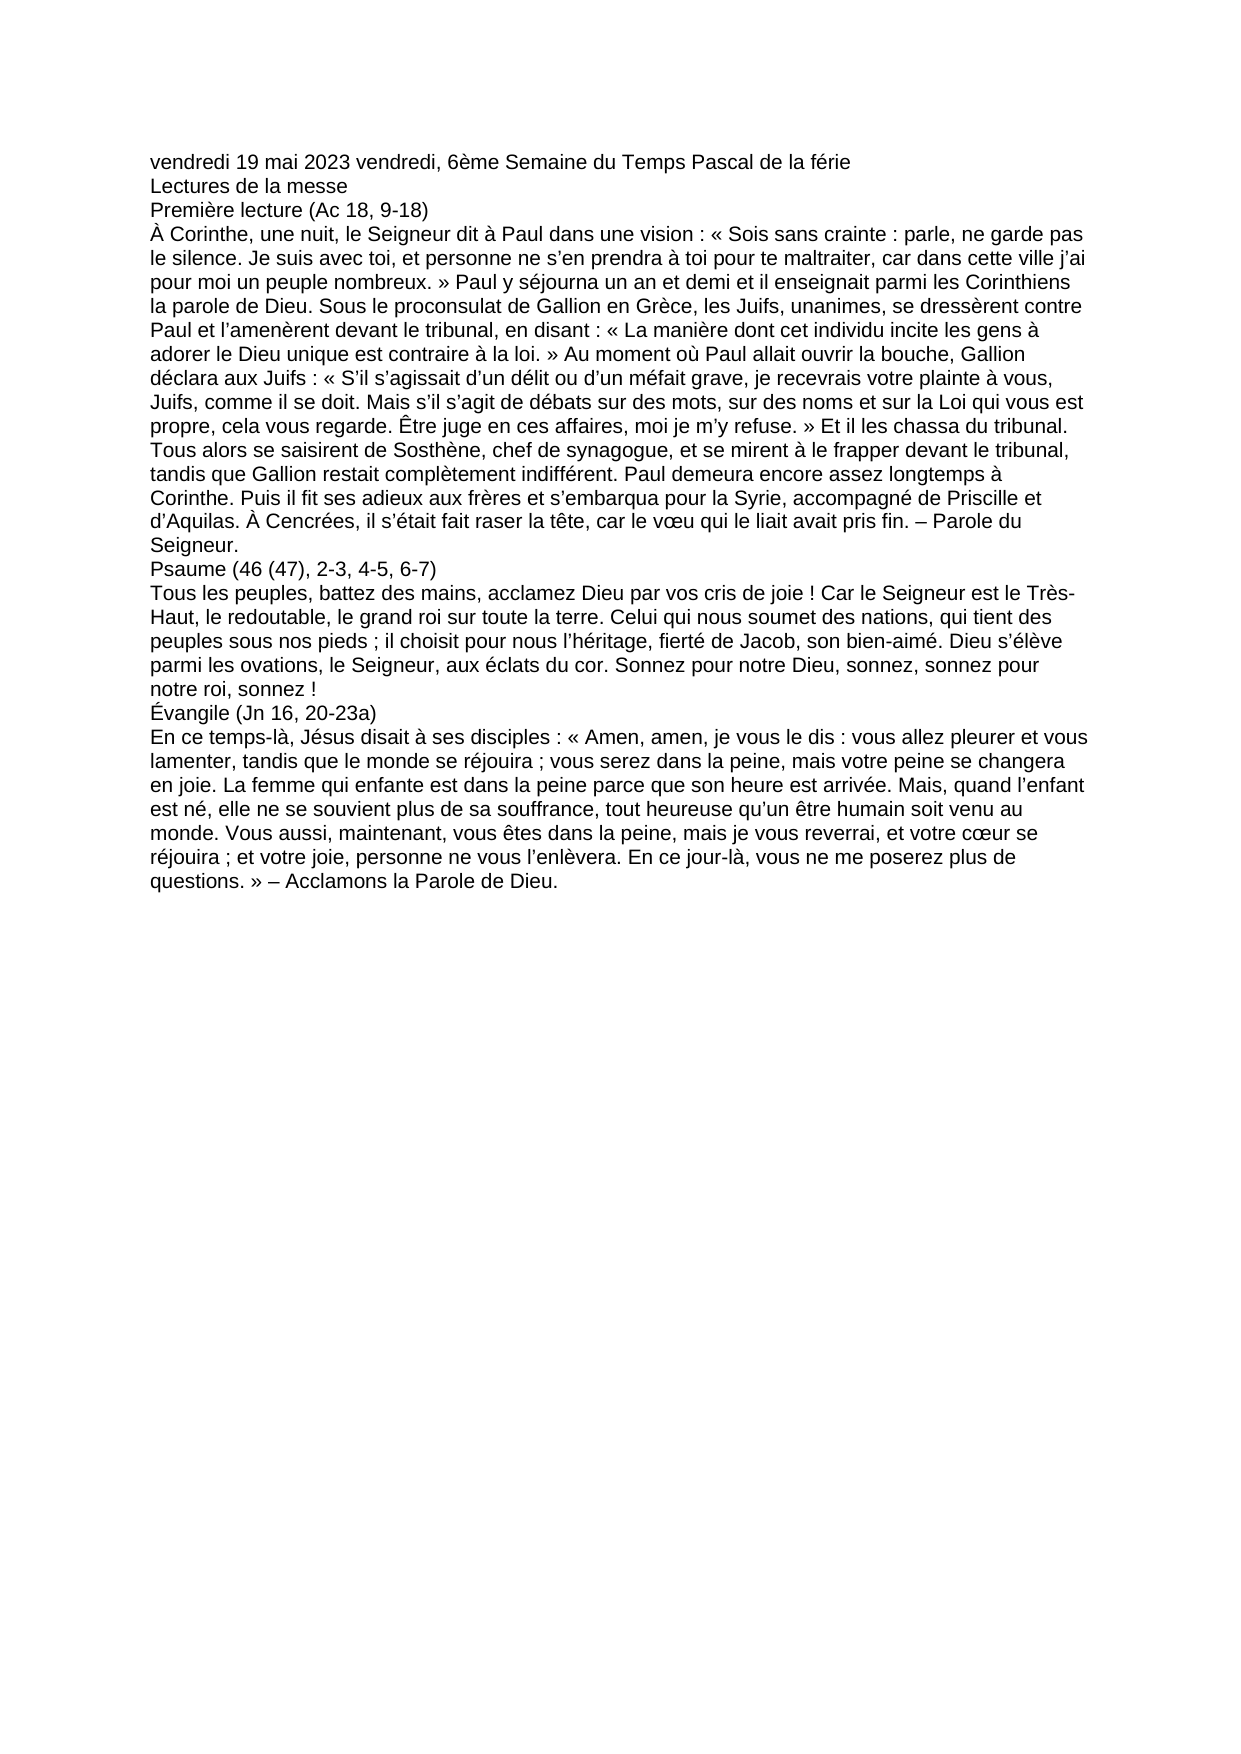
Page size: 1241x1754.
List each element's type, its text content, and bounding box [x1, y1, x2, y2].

text Tous les peuples, battez des mains, acclamez Dieu par vos cris de joie ! Car le Seigneur est le Très-Haut, le redoutable, le grand roi sur toute la terre. Celui qui nous soumet des nations, qui tient des peuples sous nos pieds ; il choisit pour nous l’héritage, fierté de Jacob, son bien-aimé. Dieu s’élève parmi les ovations, le Seigneur, aux éclats du cor. Sonnez pour notre Dieu, sonnez, sonnez pour notre roi, sonnez ! [150, 581, 1090, 701]
text En ce temps-là, Jésus disait à ses disciples : « Amen, amen, je vous le dis : vous allez pleurer et vous lamenter, tandis que le monde se réjouira ; vous serez dans la peine, mais votre peine se changera en joie. La femme qui enfante est dans la peine parce que son heure est arrivée. Mais, quand l’enfant est né, elle ne se souvient plus de sa souffrance, tout heureuse qu’un être humain soit venu au monde. Vous aussi, maintenant, vous êtes dans la peine, mais je vous reverrai, et votre cœur se réjouira ; et votre joie, personne ne vous l’enlèvera. En ce jour-là, vous ne me poserez plus de questions. » – Acclamons la Parole de Dieu. [150, 725, 1090, 893]
text À Corinthe, une nuit, le Seigneur dit à Paul dans une vision : « Sois sans crainte : parle, ne garde pas le silence. Je suis avec toi, et personne ne s’en prendra à toi pour te maltraiter, car dans cette ville j’ai pour moi un peuple nombreux. » Paul y séjourna un an et demi et il enseignait parmi les Corinthiens la parole de Dieu. Sous le proconsulat de Gallion en Grèce, les Juifs, unanimes, se dressèrent contre Paul et l’amenèrent devant le tribunal, en disant : « La manière dont cet individu incite les gens à adorer le Dieu unique est contraire à la loi. » Au moment où Paul allait ouvrir la bouche, Gallion déclara aux Juifs : « S’il s’agissait d’un délit ou d’un méfait grave, je recevrais votre plainte à vous, Juifs, comme il se doit. Mais s’il s’agit de débats sur des mots, sur des noms et sur la Loi qui vous est propre, cela vous regarde. Être juge en ces affaires, moi je m’y refuse. » Et il les chassa du tribunal. Tous alors se saisirent de Sosthène, chef de synagogue, et se mirent à le frapper devant le tribunal, tandis que Gallion restait complètement indifférent. Paul demeura encore assez longtemps à Corinthe. Puis il fit ses adieux aux frères et s’embarqua pour la Syrie, accompagné de Priscille et d’Aquilas. À Cencrées, il s’était fait raser la tête, car le vœu qui le liait avait pris fin. – Parole du Seigneur. [150, 222, 1090, 557]
